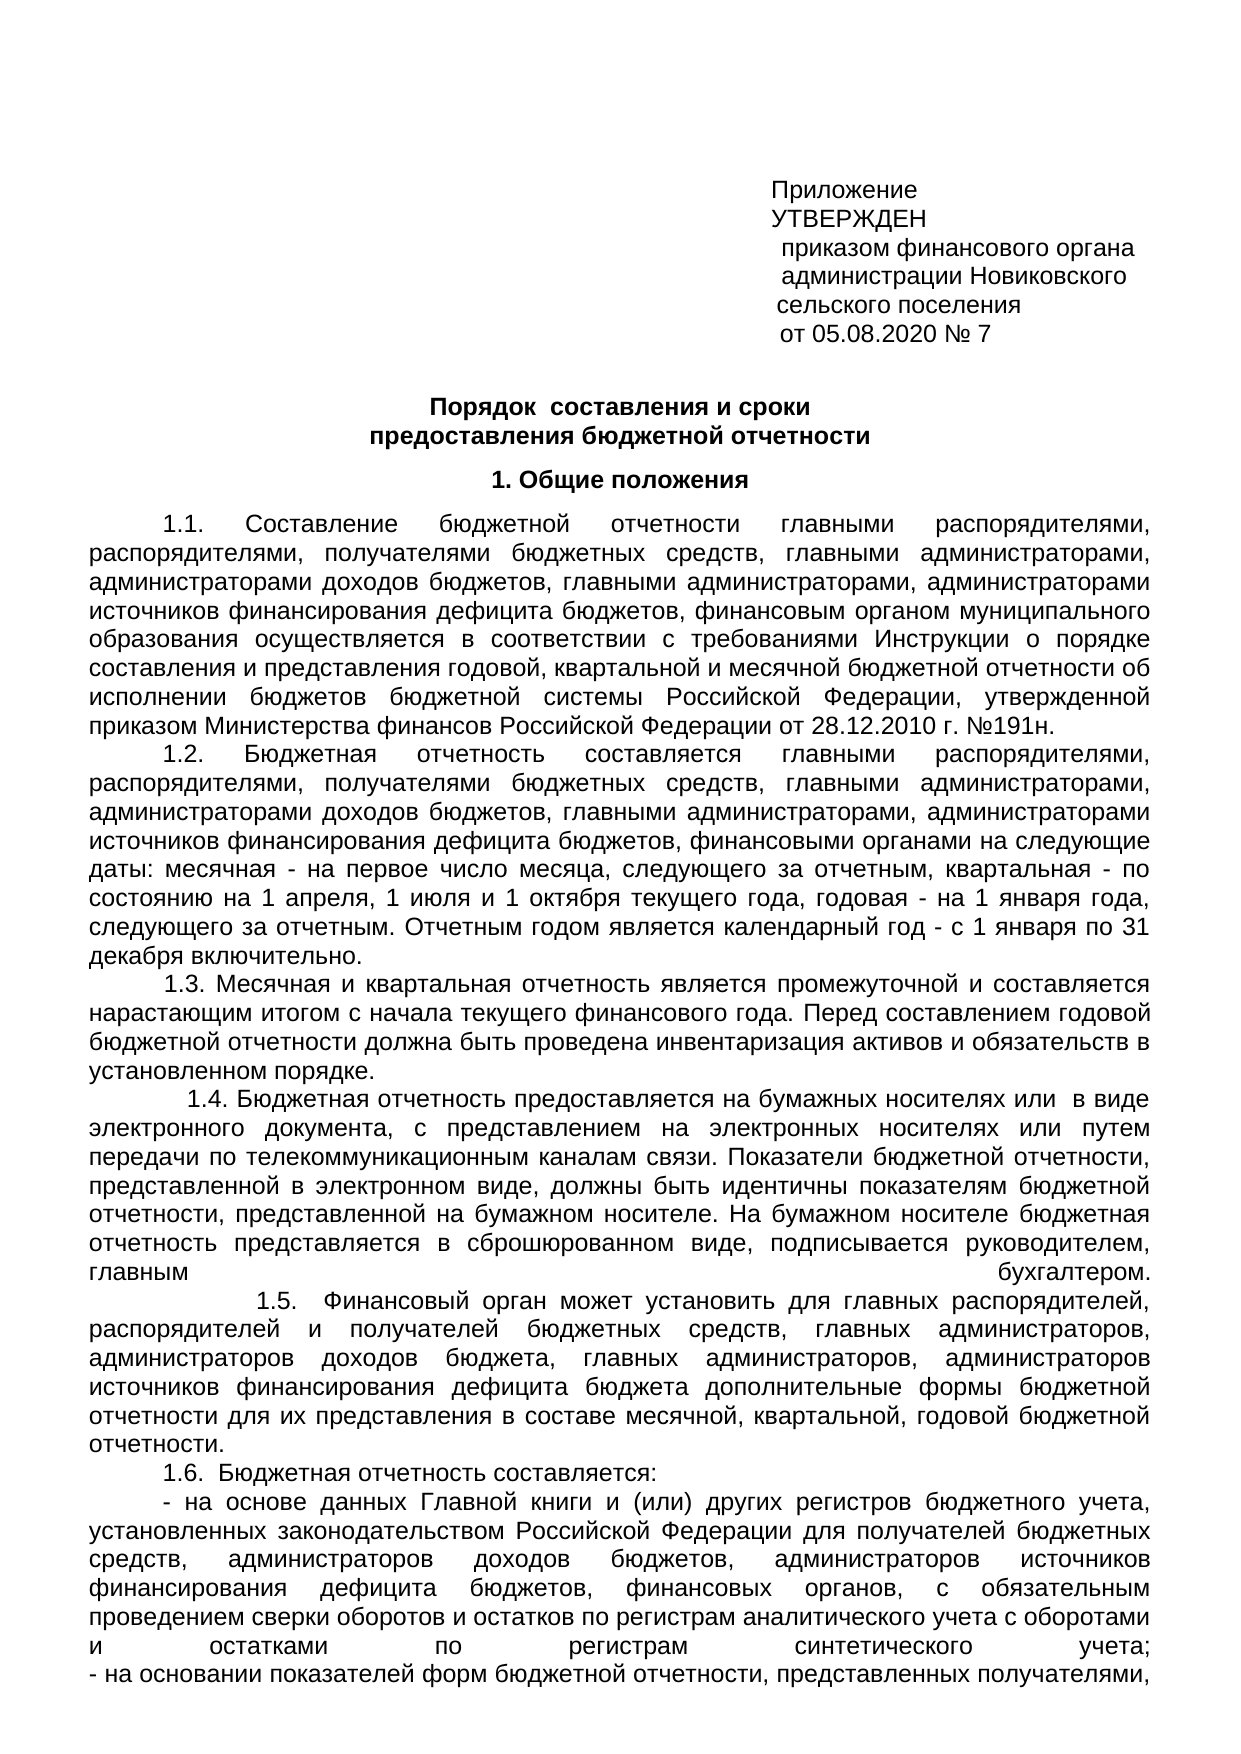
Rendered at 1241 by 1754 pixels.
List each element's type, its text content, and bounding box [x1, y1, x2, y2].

text 1.3. Месячная и квартальная отчетность является промежуточной и составляется нарастающим итогом с начала текущего финансового года. Перед составлением годовой бюджетной отчетности должна быть проведена инвентаризация активов и обязательств в установленном порядке. [89, 969, 1152, 1084]
text приказом финансового органа [591, 232, 1152, 261]
text предоставления бюджетной отчетности [89, 421, 1152, 449]
text 1.4. Бюджетная отчетность предоставляется на бумажных носителях или в виде электронного документа, с представлением на электронных носителях или путем передачи по телекоммуникационным каналам связи. Показатели бюджетной отчетности, представленной в электронном виде, должны быть идентичны показателям бюджетной отчетности, представленной на бумажном носителе. На бумажном носителе бюджетная отчетность представляется в сброшюрованном виде, подписывается руководителем, главным бухгалтером. 1.5. Финансовый орган может установить для главных распорядителей, распорядителей и получателей бюджетных средств, главных администраторов, администраторов доходов бюджета, главных администраторов, администраторов источников финансирования дефицита бюджета дополнительные формы бюджетной отчетности для их представления в составе месячной, квартальной, годовой бюджетной отчетности. [89, 1084, 1152, 1458]
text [89, 1487, 1152, 1688]
text сельского поселения [591, 290, 1152, 319]
text 1.2. Бюджетная отчетность составляется главными распорядителями, распорядителями, получателями бюджетных средств, главными администраторами, администраторами доходов бюджетов, главными администраторами, администраторами источников финансирования дефицита бюджетов, финансовыми органами на следующие даты: месячная - на первое число месяца, следующего за отчетным, квартальная - по состоянию на 1 апреля, 1 июля и 1 октября текущего года, годовая - на 1 января года, следующего за отчетным. Отчетным годом является календарный год - с 1 января по 31 декабря включительно. [89, 739, 1152, 969]
text 1.6. Бюджетная отчетность составляется: [89, 1458, 1152, 1487]
text Порядок составления и сроки [89, 392, 1152, 421]
text УТВЕРЖДЕН [591, 204, 1152, 232]
text от 05.08.2020 № 7 [557, 319, 1152, 347]
text 1. Общие положения [89, 465, 1152, 494]
text 1.1. Составление бюджетной отчетности главными распорядителями, распорядителями, получателями бюджетных средств, главными администраторами, администраторами доходов бюджетов, главными администраторами, администраторами источников финансирования дефицита бюджетов, финансовым органом муниципального образования осуществляется в соответствии с требованиями Инструкции о порядке составления и представления годовой, квартальной и месячной бюджетной отчетности об исполнении бюджетов бюджетной системы Российской Федерации, утвержденной приказом Министерства финансов Российской Федерации от 28.12.2010 г. №191н. [89, 509, 1152, 739]
text администрации Новиковского [591, 261, 1152, 290]
text Приложение [591, 175, 1152, 204]
